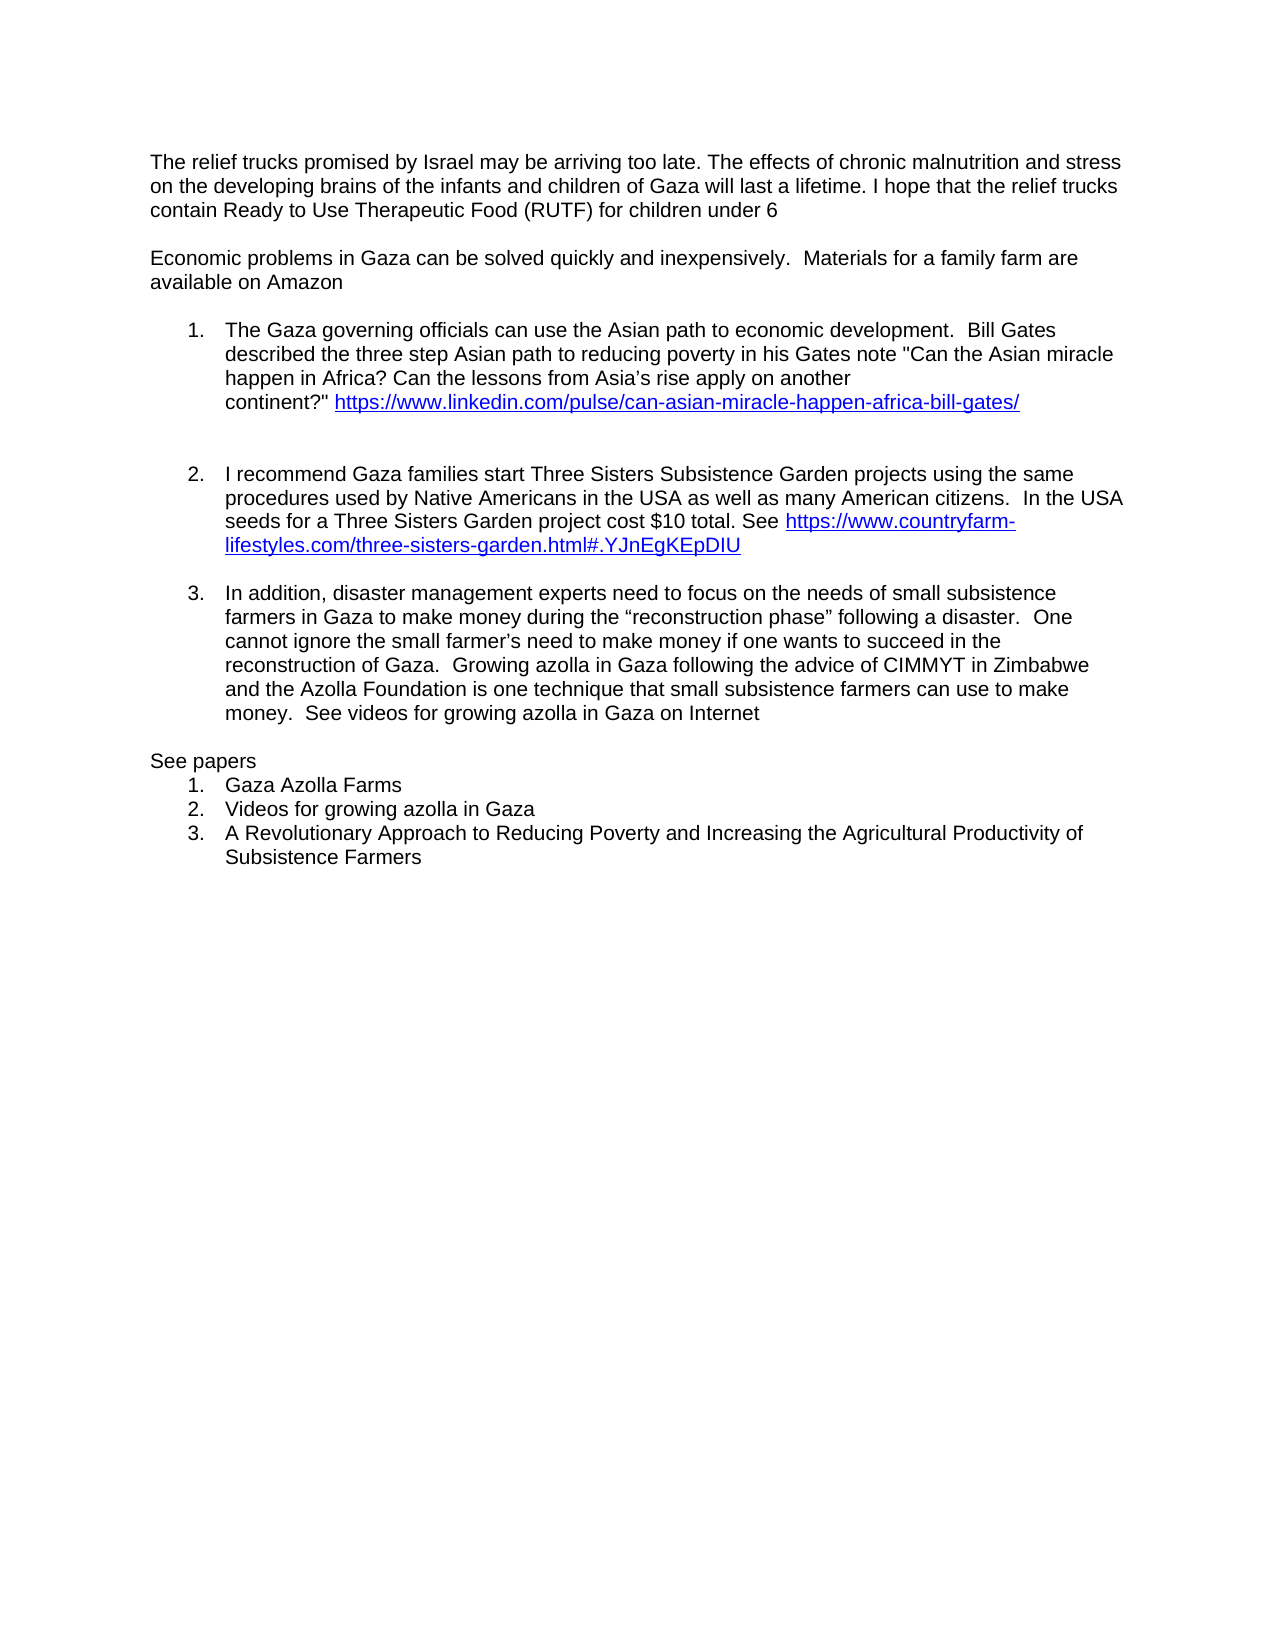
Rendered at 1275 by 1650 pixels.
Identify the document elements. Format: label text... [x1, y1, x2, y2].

list I recommend Gaza families start Three Sisters Subsistence Garden projects using the same procedures used by Native Americans in the USA as well as many American citizens. In the USA seeds for a Three Sisters Garden project cost $10 total. See https://www.countryfarm-lifestyles.com/three-sisters-garden.html#.YJnEgKEpDIU [187, 461, 1125, 557]
list The Gaza governing officials can use the Asian path to economic development. Bill Gates described the three step Asian path to reducing poverty in his Gates note "Can the Asian miracle happen in Africa? Can the lessons from Asia’s rise apply on another continent?" https://www.linkedin.com/pulse/can-asian-miracle-happen-africa-bill-gates/ [187, 318, 1125, 413]
text See papers [150, 749, 1125, 773]
list Gaza Azolla Farms [187, 773, 1125, 797]
list Videos for growing azolla in Gaza [187, 797, 1125, 821]
list A Revolutionary Approach to Reducing Poverty and Increasing the Agricultural Productivity of Subsistence Farmers [187, 821, 1125, 869]
text Economic problems in Gaza can be solved quickly and inexpensively. Materials for a family farm are available on Amazon [150, 246, 1125, 294]
list In addition, disaster management experts need to focus on the needs of small subsistence farmers in Gaza to make money during the “reconstruction phase” following a disaster. One cannot ignore the small farmer’s need to make money if one wants to succeed in the reconstruction of Gaza. Growing azolla in Gaza following the advice of CIMMYT in Zimbabwe and the Azolla Foundation is one technique that small subsistence farmers can use to make money. See videos for growing azolla in Gaza on Internet [187, 581, 1125, 725]
text The relief trucks promised by Israel may be arriving too late. The effects of chronic malnutrition and stress on the developing brains of the infants and children of Gaza will last a lifetime. I hope that the relief trucks contain Ready to Use Therapeutic Food (RUTF) for children under 6 [150, 150, 1125, 222]
